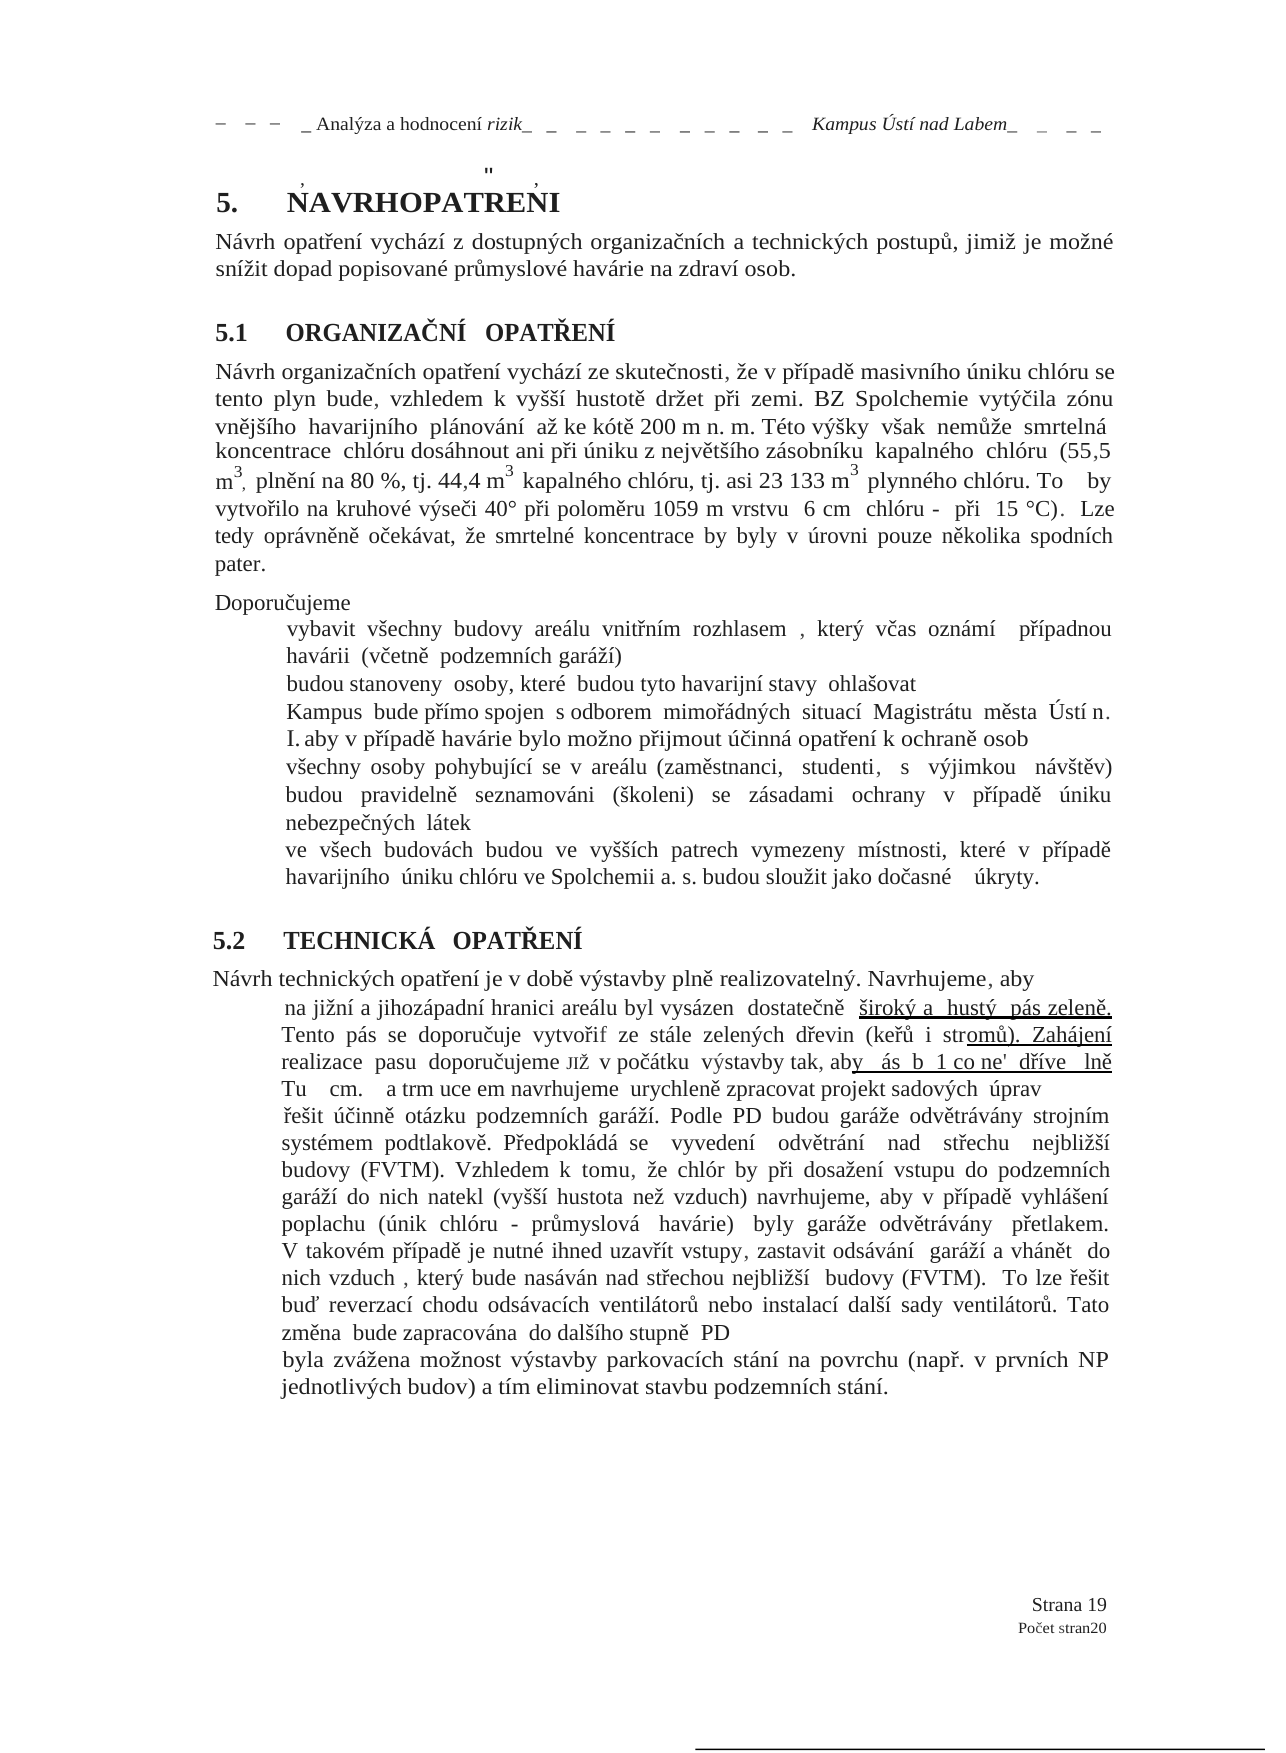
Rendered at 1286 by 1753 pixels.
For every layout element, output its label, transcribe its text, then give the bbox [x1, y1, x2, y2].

text byla zvážena možnost výstavby parkovacích stání na povrchu (např. v prvních NP jednotlivých budov) a tím eliminovat stavbu podzemních stání. [281, 1346, 1111, 1399]
text _ _ _ _ [576, 113, 664, 134]
subtitle NAVRHOPATRENI [216, 190, 1277, 218]
text _ _ Kampus Ústí nad Labem_ _ _ _ [758, 113, 1277, 134]
text ve všech budovách budou ve vyšších patrech vymezeny místnosti, které v případě havarijního úniku chlóru ve Spolchemii a. s. budou sloužit jako dočasné úkryty. [285, 836, 1112, 889]
text _ Analýza a hodnocení rizik_ _ [301, 113, 560, 134]
text vybavit všechny budovy areálu vnitřním rozhlasem , který včas oznámí případnou havárii (včetně podzemních garáží) [286, 615, 1112, 669]
text Návrh organizačních opatření vychází ze skutečnosti, že v případě masivního úniku chlóru se tento plyn bude, vzhledem k vyšší hustotě držet při zemi. BZ Spolchemie vytýčila zónu vnějšího havarijního plánování až ke kótě 200 m n. m. Této výšky však nemůže smrtelná [215, 358, 1115, 439]
text Strana 19 [181, 1593, 1107, 1616]
text _ _ _ [216, 105, 282, 127]
list aby v případě havárie bylo možno přijmout účinná opatření k ochraně osob [286, 724, 1277, 752]
subtitle TECHNICKÁ OPATŘENÍ [213, 925, 1277, 955]
text řešit účinně otázku podzemních garáží. Podle PD budou garáže odvětrávány strojním systémem podtlakově. Předpokládá se vyvedení odvětrání nad střechu nejbližší budovy (FVTM). Vzhledem k tomu, že chlór by při dosažení vstupu do podzemních garáží do nich natekl (vyšší hustota než vzduch) navrhujeme, aby v případě vyhlášení poplachu (únik chlóru - průmyslová havárie) byly garáže odvětrávány přetlakem. V takovém případě je nutné ihned uzavřít vstupy, zastavit odsávání garáží a vhánět do nich vzduch , který bude nasáván nad střechou nejbližší budovy (FVTM). To lze řešit buď reverzací chodu odsávacích ventilátorů nebo instalací další sady ventilátorů. Tato změna bude zapracována do dalšího stupně PD [281, 1102, 1111, 1345]
text koncentrace chlóru dosáhnout ani při úniku z největšího zásobníku kapalného chlóru (55,5 [215, 441, 1277, 463]
text všechny osoby pohybující se v areálu (zaměstnanci, studenti, s výjimkou návštěv) budou pravidelně seznamováni (školeni) se zásadami ochrany v případě úniku nebezpečných látek [285, 753, 1113, 835]
text Návrh opatření vychází z dostupných organizačních a technických postupů, jimiž je možné snížit dopad popisované průmyslové havárie na zdraví osob. [215, 228, 1115, 281]
text 3 plnění na 80 %, tj. 44,4 m3 kapalného chlóru, tj. asi 23 133 m3 plynného chlóru. To by [234, 463, 1277, 494]
text Kampus bude přímo spojen s odborem mimořádných situací Magistrátu města Ústí n. [286, 698, 1277, 724]
text na jižní a jihozápadní hranici areálu byl vysázen dostatečně široký a hustý pás zeleně. Tento pás se doporučuje vytvořif ze stále zelených dřevin (keřů i stromů). Zahájení realizace pasu doporučujeme JIŽ v počátku výstavby tak, aby ás b 1 co ne' dříve lně Tu cm. a trm uce em navrhujeme urychleně zpracovat projekt sadových úprav [281, 994, 1112, 1101]
text Návrh technických opatření je v době výstavby plně realizovatelný. Navrhujeme, aby [212, 965, 1277, 992]
text budou stanoveny osoby, které budou tyto havarijní stavy ohlašovat [286, 670, 1277, 697]
text vytvořilo na kruhové výseči 40° při poloměru 1059 m vrstvu 6 cm chlóru - při 15 °C). Lze tedy oprávněně očekávat, že smrtelné koncentrace by byly v úrovni pouze několika spodních pater. [214, 495, 1114, 576]
text Doporučujeme [214, 589, 1277, 615]
subtitle ORGANIZAČNÍ OPATŘENÍ [215, 317, 1277, 347]
text _ _ _ [680, 113, 742, 134]
text , " , [300, 167, 1277, 190]
text Počet stran20 [181, 1618, 1106, 1636]
